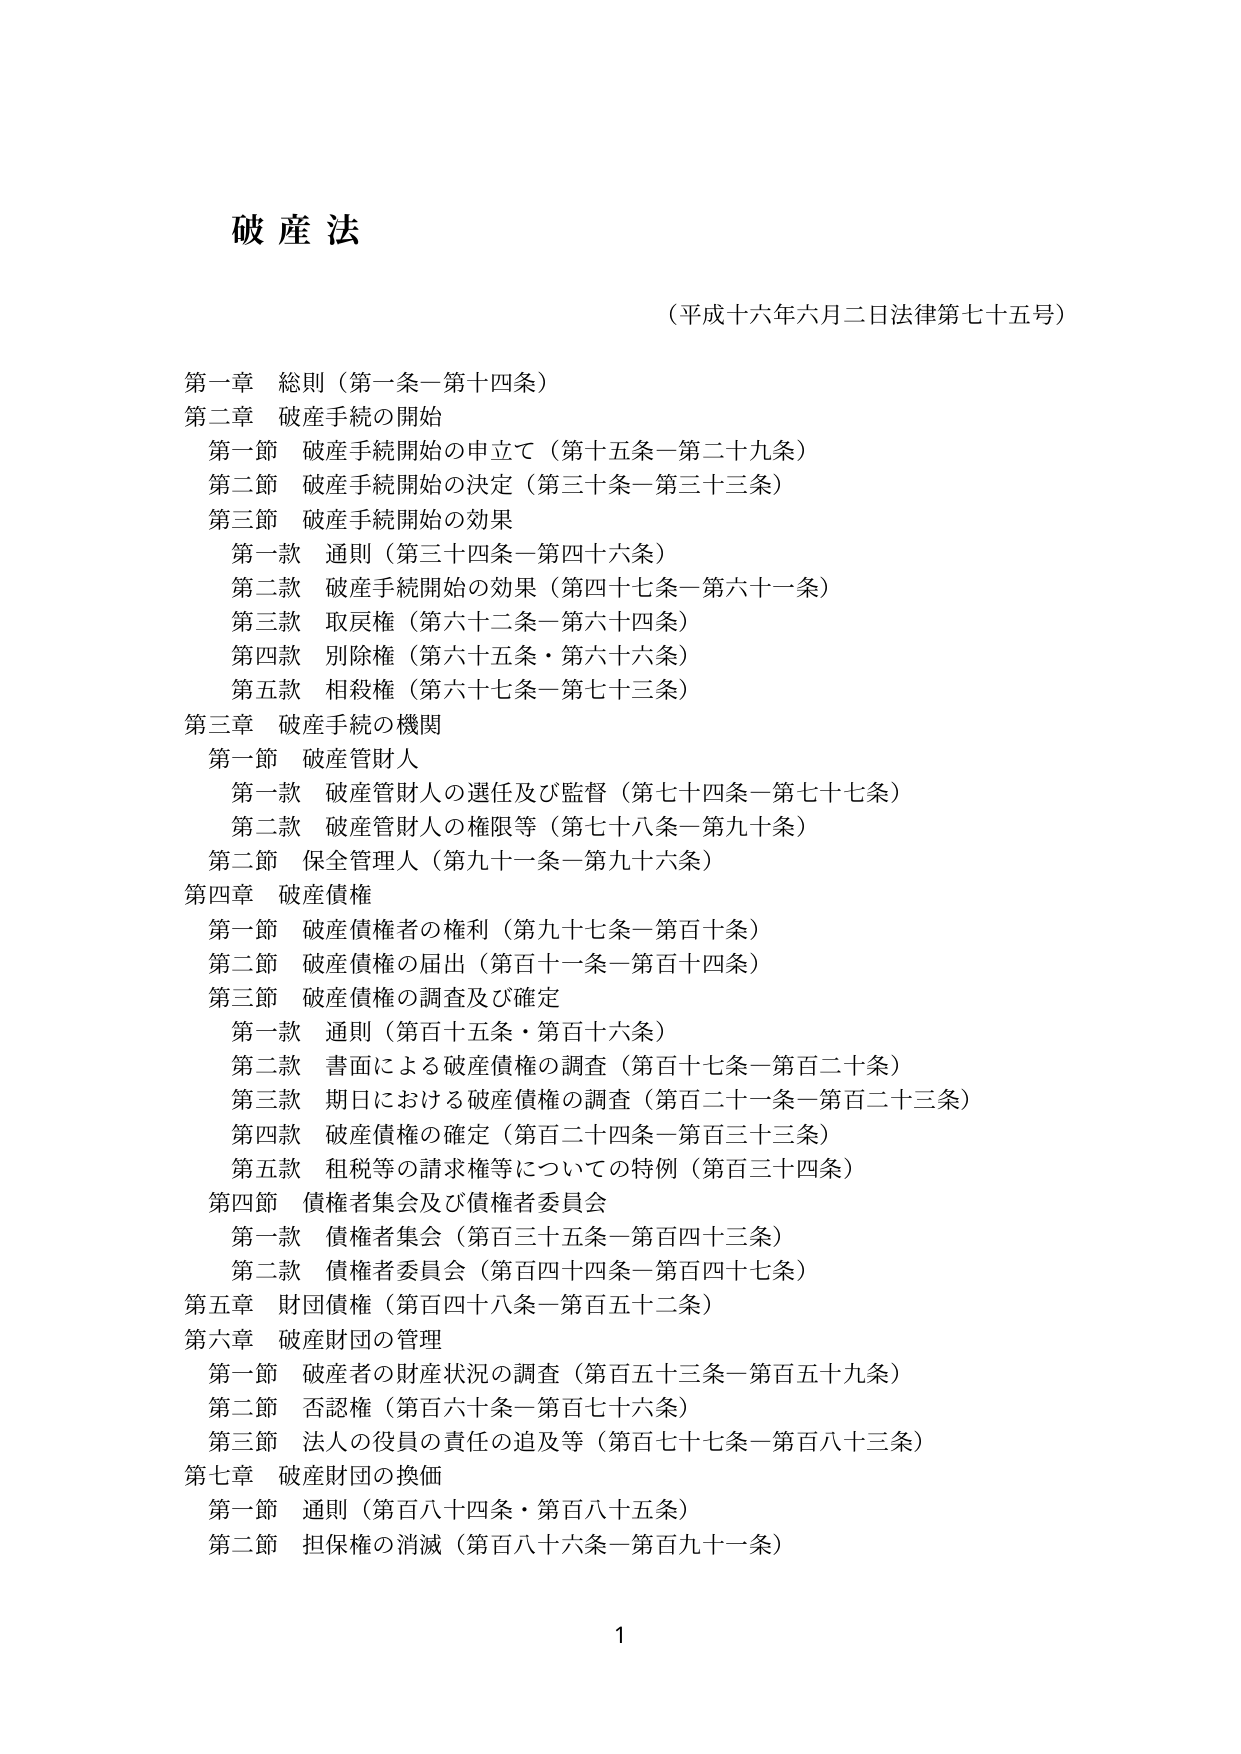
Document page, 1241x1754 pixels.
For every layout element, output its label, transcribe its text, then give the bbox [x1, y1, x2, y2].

text 第四章 破産債権 [184, 877, 1079, 911]
text 第一款 破産管財人の選任及び監督（第七十四条―第七十七条） [230, 774, 1079, 809]
text 第二款 破産管財人の権限等（第七十八条―第九十条） [230, 809, 1079, 843]
text 第三章 破産手続の機関 [184, 706, 1079, 740]
text 第五款 相殺権（第六十七条―第七十三条） [230, 672, 1079, 706]
text 第二款 書面による破産債権の調査（第百十七条―第百二十条） [230, 1048, 1079, 1082]
text 第一節 破産債権者の権利（第九十七条―第百十条） [207, 911, 1079, 945]
text 第三款 取戻権（第六十二条―第六十四条） [230, 604, 1079, 638]
text 第三節 法人の役員の責任の追及等（第百七十七条―第百八十三条） [207, 1424, 1079, 1458]
text 破産法 [230, 194, 1079, 262]
text （平成十六年六月二日法律第七十五号） [161, 296, 1079, 330]
text 第一節 破産管財人 [207, 740, 1079, 774]
text 第二節 担保権の消滅（第百八十六条―第百九十一条） [207, 1526, 1079, 1560]
text 第三節 破産手続開始の効果 [207, 501, 1079, 535]
text 第四節 債権者集会及び債権者委員会 [207, 1184, 1079, 1219]
text 第一節 破産手続開始の申立て（第十五条―第二十九条） [207, 433, 1079, 467]
text 第五章 財団債権（第百四十八条―第百五十二条） [184, 1287, 1079, 1321]
text 第三款 期日における破産債権の調査（第百二十一条―第百二十三条） [230, 1082, 1079, 1116]
text 第七章 破産財団の換価 [184, 1458, 1079, 1492]
text 第一款 債権者集会（第百三十五条―第百四十三条） [230, 1219, 1079, 1253]
text 第二款 債権者委員会（第百四十四条―第百四十七条） [230, 1253, 1079, 1287]
text 第六章 破産財団の管理 [184, 1321, 1079, 1355]
text 第四款 破産債権の確定（第百二十四条―第百三十三条） [230, 1116, 1079, 1150]
text 第一款 通則（第三十四条―第四十六条） [230, 535, 1079, 569]
text 第一款 通則（第百十五条・第百十六条） [230, 1014, 1079, 1048]
text 第一節 通則（第百八十四条・第百八十五条） [207, 1492, 1079, 1526]
text 第二節 破産債権の届出（第百十一条―第百十四条） [207, 945, 1079, 979]
text 第一章 総則（第一条―第十四条） [184, 364, 1079, 399]
text 第二章 破産手続の開始 [184, 399, 1079, 433]
text 第二節 否認権（第百六十条―第百七十六条） [207, 1389, 1079, 1424]
text 第三節 破産債権の調査及び確定 [207, 979, 1079, 1014]
text 第五款 租税等の請求権等についての特例（第百三十四条） [230, 1150, 1079, 1184]
text 第四款 別除権（第六十五条・第六十六条） [230, 638, 1079, 672]
text 第二節 保全管理人（第九十一条―第九十六条） [207, 843, 1079, 877]
text 第二節 破産手続開始の決定（第三十条―第三十三条） [207, 467, 1079, 501]
text 第二款 破産手続開始の効果（第四十七条―第六十一条） [230, 569, 1079, 604]
text 第一節 破産者の財産状況の調査（第百五十三条―第百五十九条） [207, 1355, 1079, 1389]
